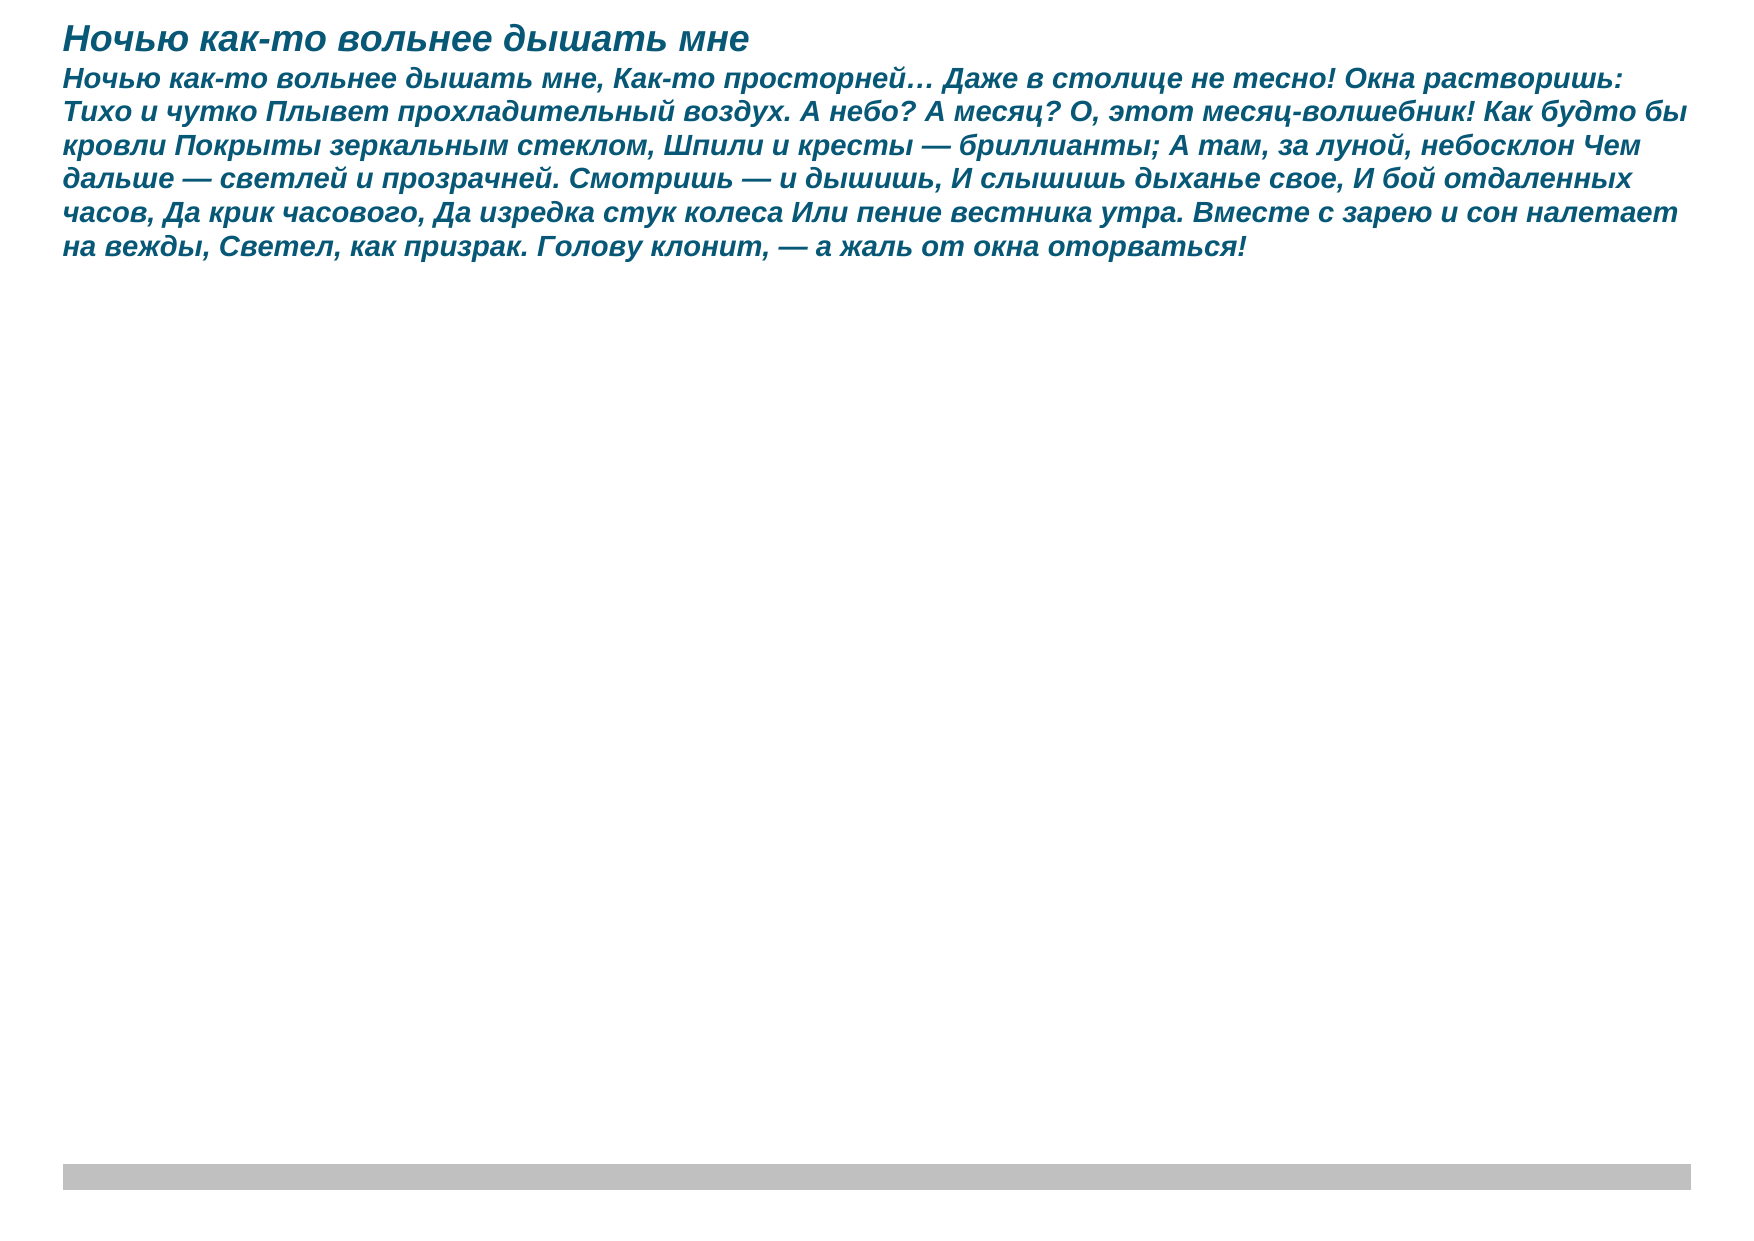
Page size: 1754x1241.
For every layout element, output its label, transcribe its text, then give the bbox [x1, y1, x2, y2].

text Ночью как-то вольнее дышать мне, [62, 61, 1691, 262]
subtitle Ночью как-то вольнее дышать мне [62, 17, 1691, 60]
